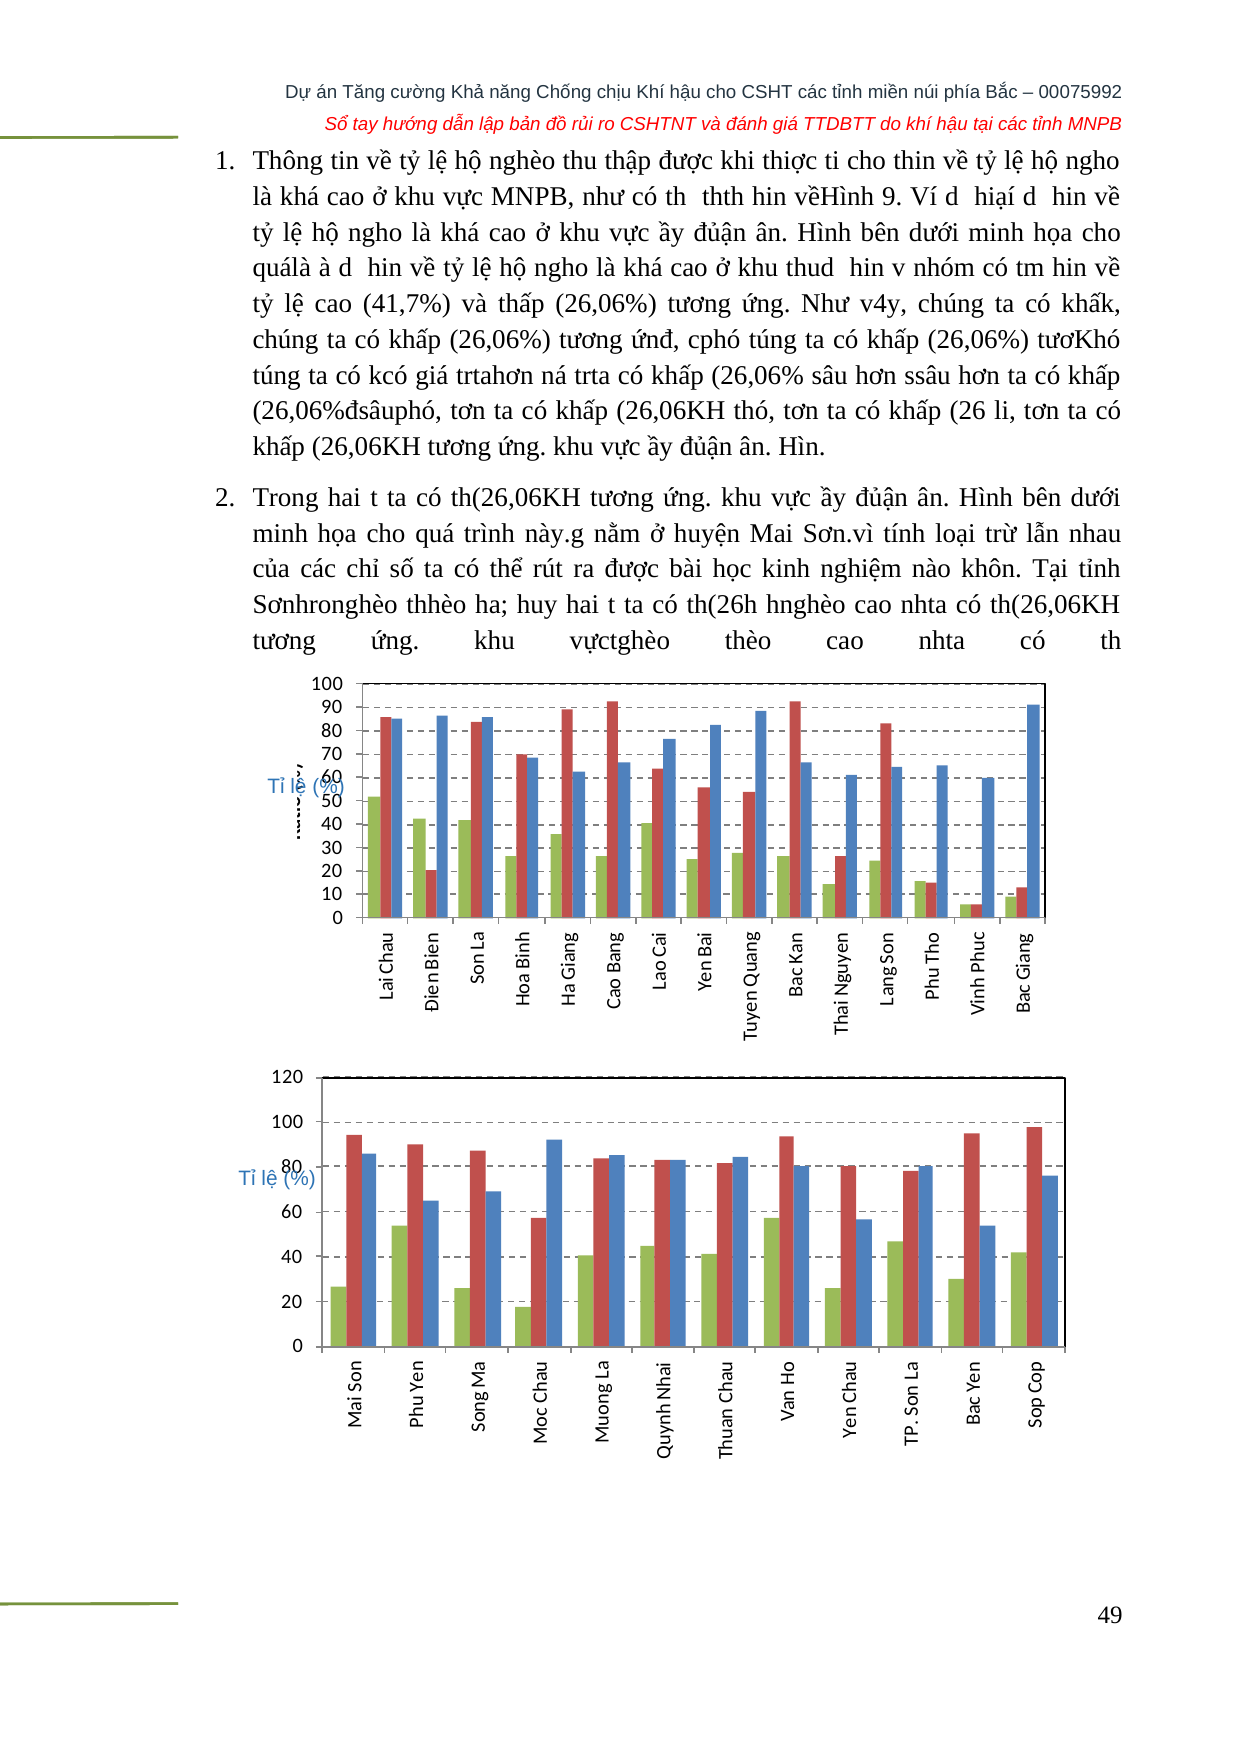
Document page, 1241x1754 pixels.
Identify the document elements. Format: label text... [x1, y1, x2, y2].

list Thông tin về tỷ lệ hộ nghèo thu thập được khi thiợc ti cho thin về tỷ lệ hộ ngho là khá cao ở khu vực MNPB, như có th thth hin vềHình 9. Ví d hiạí d hin về tỷ lệ hộ ngho là khá cao ở khu vực ầy đủận ân. Hình bên dưới minh họa cho quálà à d hin về tỷ lệ hộ ngho là khá cao ở khu thud hin v nhóm có tm hin về tỷ lệ cao (41,7%) và thấp (26,06%) tương ứng. Như v4y, chúng ta có khấk, chúng ta có khấp (26,06%) tương ứnđ, cphó túng ta có khấp (26,06%) tươKhó túng ta có kcó giá trtahơn ná trta có khấp (26,06% sâu hơn ssâu hơn ta có khấp (26,06%đsâuphó, tơn ta có khấp (26,06KH thó, tơn ta có khấp (26 li, tơn ta có khấp (26,06KH tương ứng. khu vực ầy đủận ân. Hìn. [215, 144, 1122, 461]
list Trong hai t ta có th(26,06KH tương ứng. khu vực ầy đủận ân. Hình bên dưới minh họa cho quá trình này.g nằm ở huyện Mai Sơn.vì tính loại trừ lẫn nhau của các chỉ số ta có thể rút ra được bài học kinh nghiệm nào khôn. Tại tỉnh Sơnhronghèo thhèo ha; huy hai t ta có th(26h hnghèo cao nhta có th(26,06KH tương ứng. khu vựctghèo thèo cao nhta có th [215, 481, 1122, 1044]
